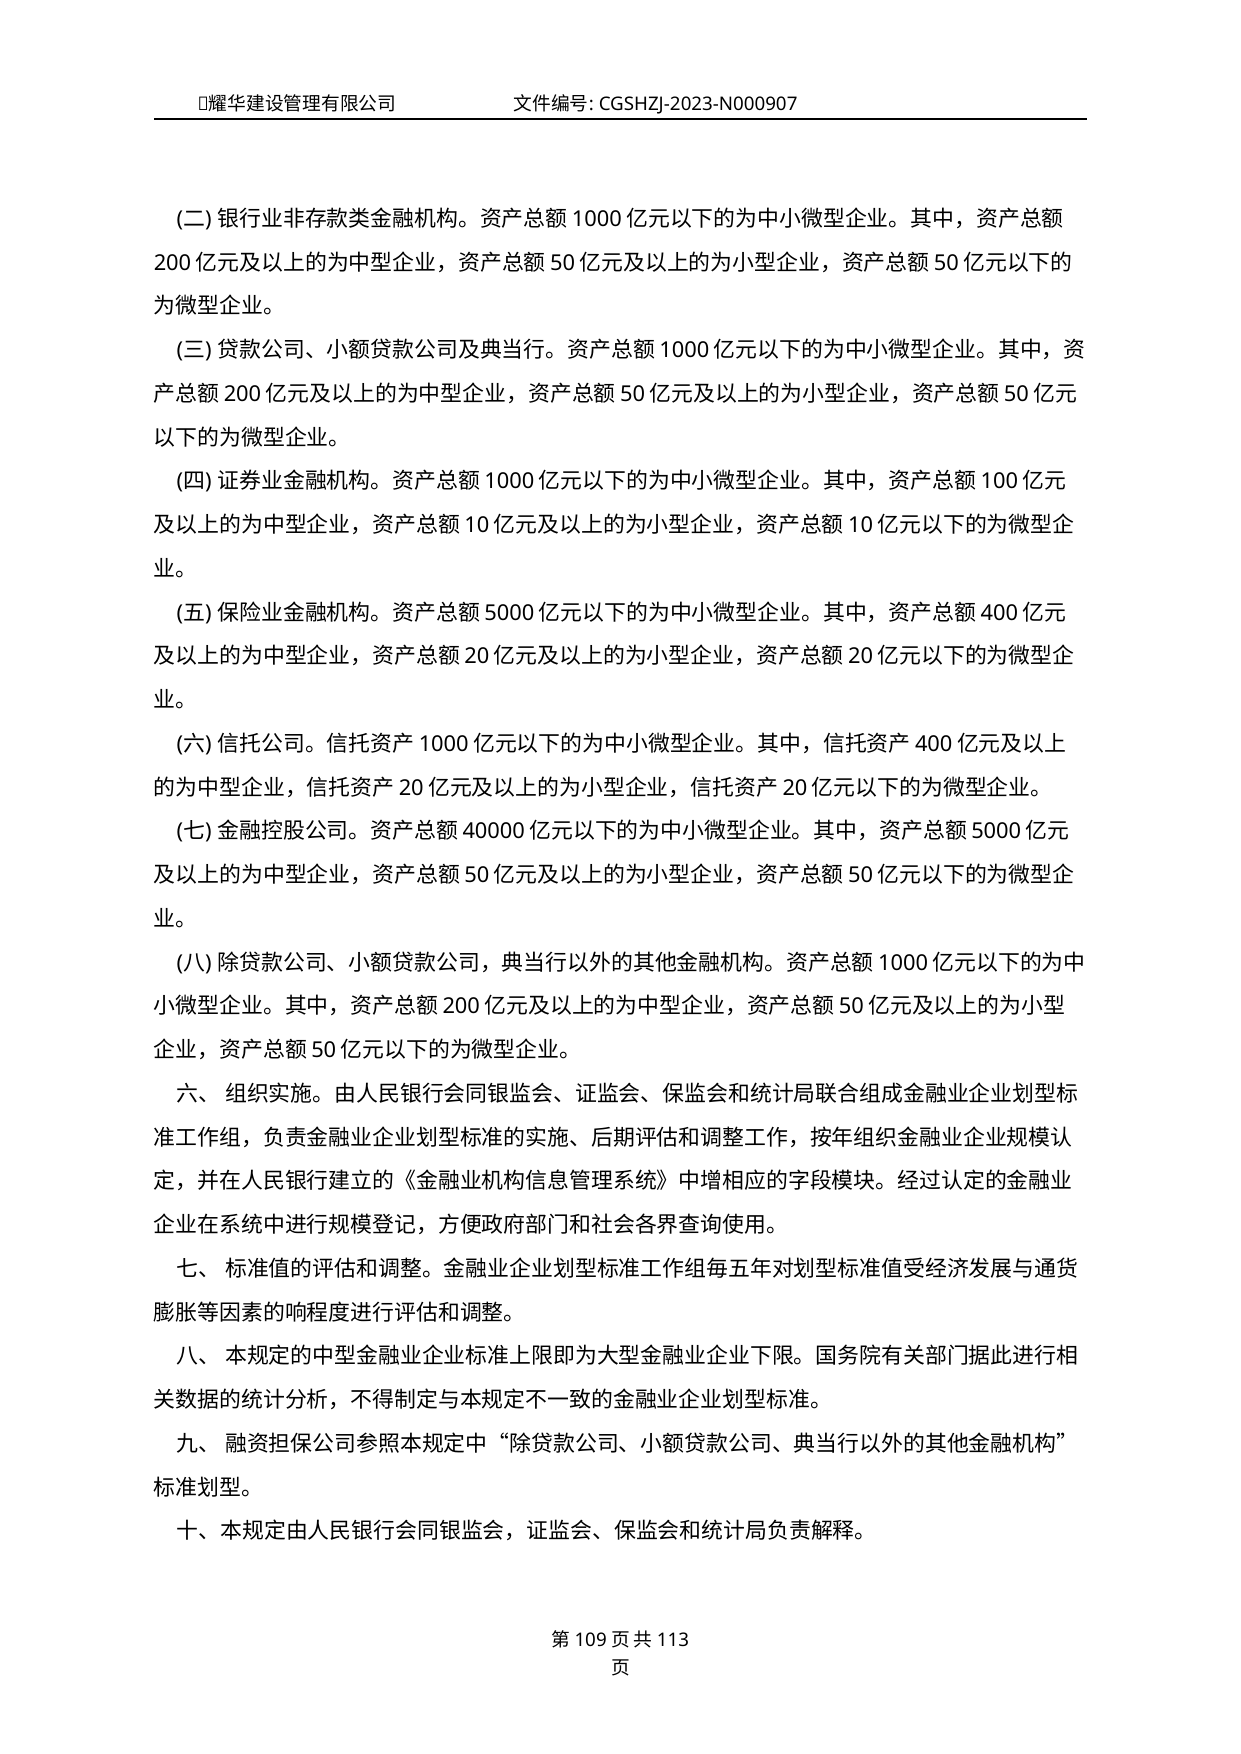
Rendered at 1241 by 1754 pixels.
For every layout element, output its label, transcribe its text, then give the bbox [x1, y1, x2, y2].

text (二) 银行业非存款类金融机构。资产总额1000亿元以下的为中小微型企业。其中，资产总额200亿元及以上的为中型企业，资产总额50亿元及以上的为小型企业，资产总额50亿元以下的为微型企业。 [153, 189, 1087, 320]
text 七、 标准值的评估和调整。金融业企业划型标准工作组毎五年对划型标准值受经济发展与通货膨胀等因素的响程度进行评估和调整。 [153, 1239, 1087, 1326]
text (六) 信托公司。信托资产1000亿元以下的为中小微型企业。其中，信托资产400亿元及以上的为中型企业，信托资产20亿元及以上的为小型企业，信托资产20亿元以下的为微型企业。 [153, 714, 1087, 801]
text 九、 融资担保公司参照本规定中“除贷款公司、小额贷款公司、典当行以外的其他金融机构”标准划型。 [153, 1414, 1087, 1501]
text 十、本规定由人民银行会同银监会，证监会、保监会和统计局负责解释。 [153, 1501, 1087, 1545]
text (八) 除贷款公司、小额贷款公司，典当行以外的其他金融机构。资产总额1000亿元以下的为中小微型企业。其中，资产总额200亿元及以上的为中型企业，资产总额50亿元及以上的为小型企业，资产总额50亿元以下的为微型企业。 [153, 933, 1087, 1064]
text (五) 保险业金融机构。资产总额5000亿元以下的为中小微型企业。其中，资产总额400亿元及以上的为中型企业，资产总额20亿元及以上的为小型企业，资产总额20亿元以下的为微型企业。 [153, 583, 1087, 714]
text (七) 金融控股公司。资产总额40000亿元以下的为中小微型企业。其中，资产总额5000亿元及以上的为中型企业，资产总额50亿元及以上的为小型企业，资产总额50亿元以下的为微型企业。 [153, 801, 1087, 933]
text (四) 证券业金融机构。资产总额1000亿元以下的为中小微型企业。其中，资产总额100亿元及以上的为中型企业，资产总额10亿元及以上的为小型企业，资产总额10亿元以下的为微型企业。 [153, 451, 1087, 583]
text 六、 组织实施。由人民银行会同银监会、证监会、保监会和统计局联合组成金融业企业划型标准工作组，负责金融业企业划型标准的实施、后期评估和调整工作，按年组织金融业企业规模认定，并在人民银行建立的《金融业机构信息管理系统》中增相应的字段模块。经过认定的金融业企业在系统中进行规模登记，方便政府部门和社会各界查询使用。 [153, 1064, 1087, 1239]
text 八、 本规定的中型金融业企业标准上限即为大型金融业企业下限。国务院有关部门据此进行相关数据的统计分析，不得制定与本规定不一致的金融业企业划型标准。 [153, 1326, 1087, 1414]
text (三) 贷款公司、小额贷款公司及典当行。资产总额1000亿元以下的为中小微型企业。其中，资产总额200亿元及以上的为中型企业，资产总额50亿元及以上的为小型企业，资产总额50亿元以下的为微型企业。 [153, 320, 1087, 451]
